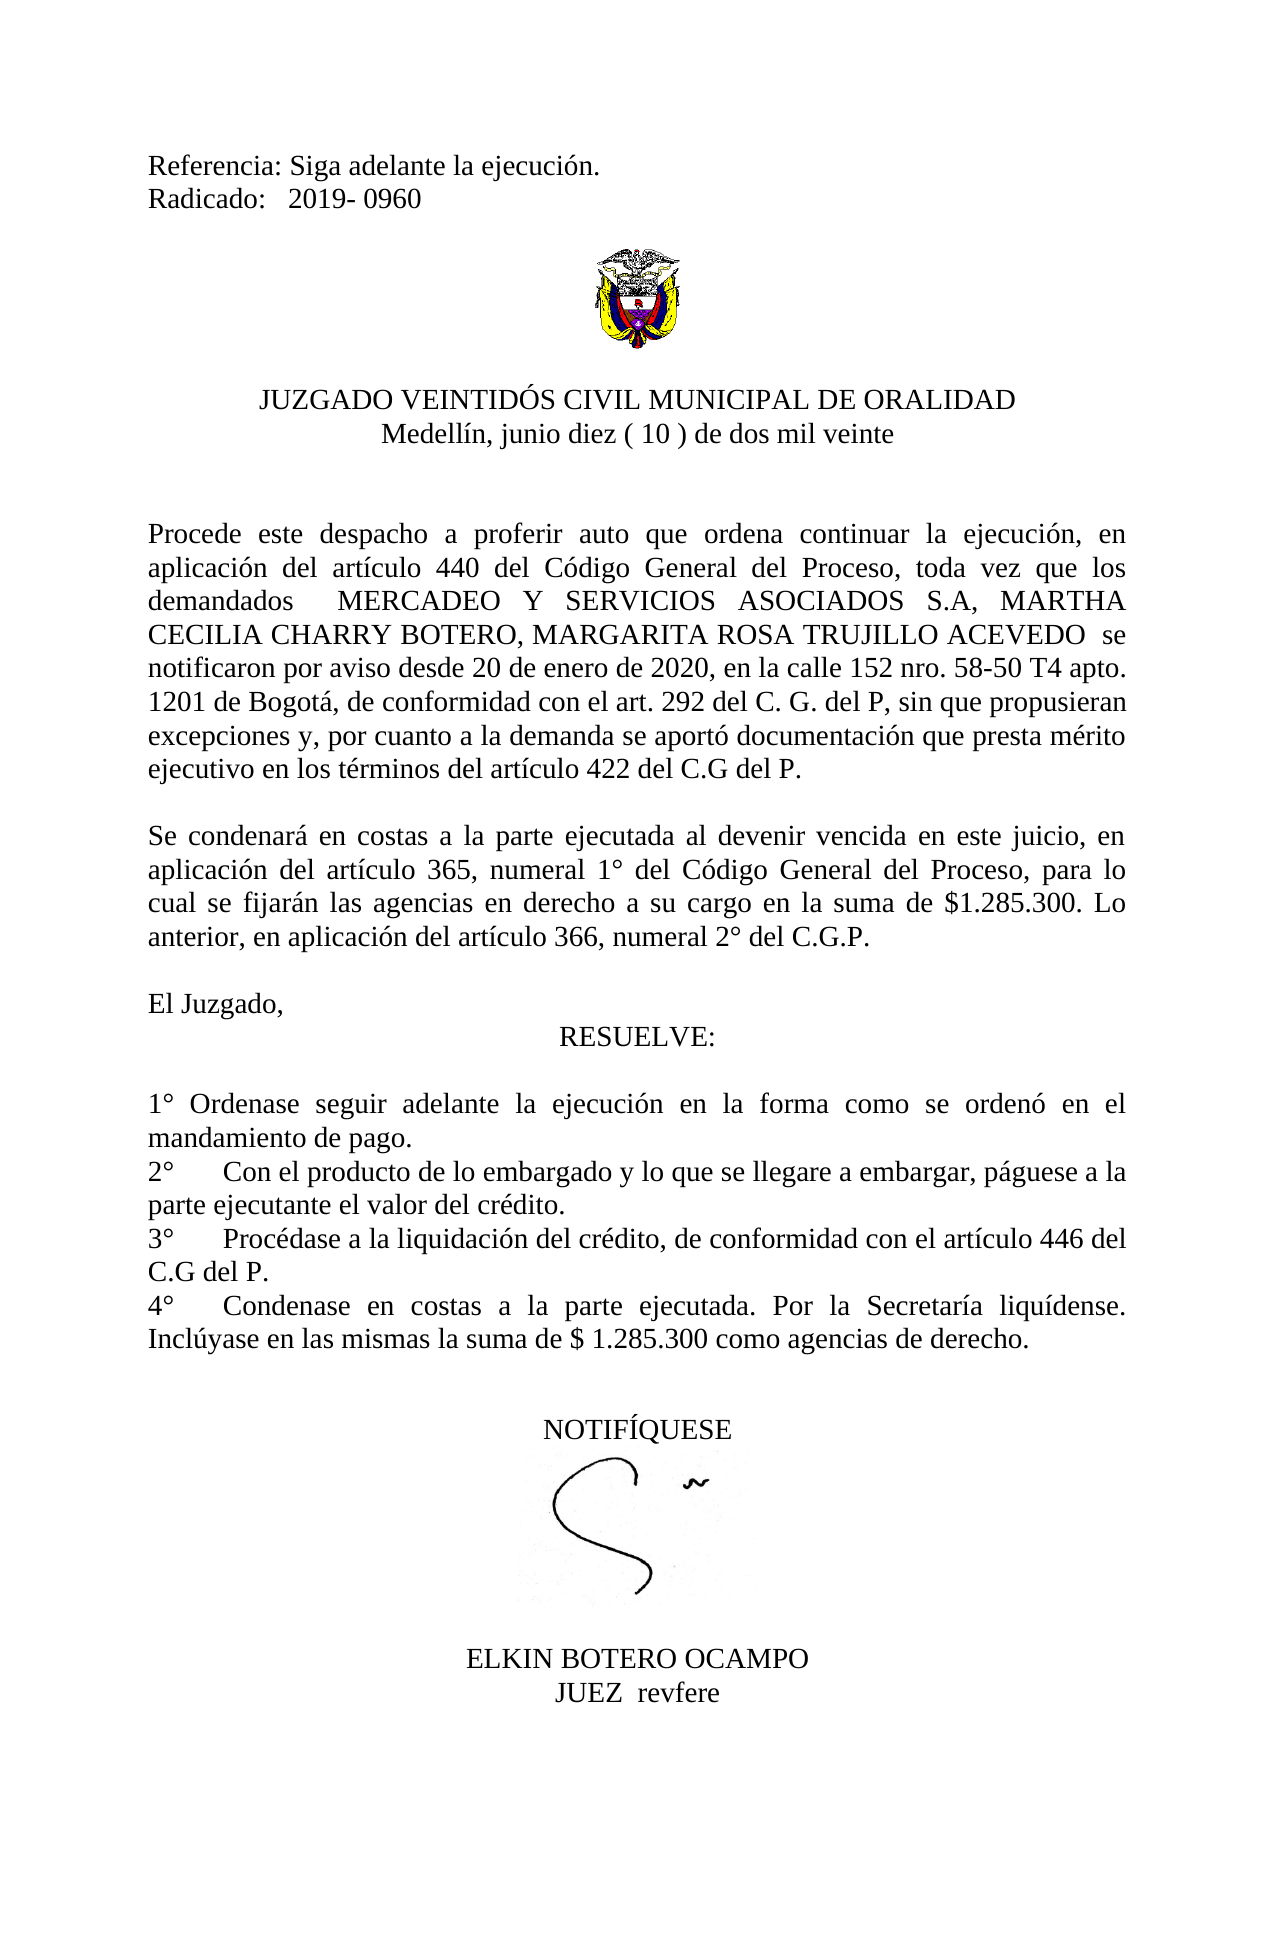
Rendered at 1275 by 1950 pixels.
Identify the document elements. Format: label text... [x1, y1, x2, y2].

picture [589, 248, 686, 349]
text Procede este despacho a proferir auto que ordena continuar la ejecución, en aplicación del artículo 440 del Código General del Proceso, toda vez que los demandados MERCADEO Y SERVICIOS ASOCIADOS S.A, MARTHA CECILIA CHARRY BOTERO, MARGARITA ROSA TRUJILLO ACEVEDO se notificaron por aviso desde 20 de enero de 2020, en la calle 152 nro. 58-50 T4 apto. 1201 de Bogotá, de conformidad con el art. 292 del C. G. del P, sin que propusieran excepciones y, por cuanto a la demanda se aportó documentación que presta mérito ejecutivo en los términos del artículo 422 del C.G del P. [148, 516, 1127, 785]
text 1° Ordenase seguir adelante la ejecución en la forma como se ordenó en el mandamiento de pago. [148, 1087, 1127, 1154]
picture [517, 1446, 758, 1608]
text Radicado: 2019- 0960 [148, 181, 1127, 215]
text NOTIFÍQUESE [148, 1412, 1127, 1446]
text JUEZ revfere [148, 1675, 1127, 1708]
text ELKIN BOTERO OCAMPO [148, 1641, 1127, 1675]
text Medellín, junio diez ( 10 ) de dos mil veinte [148, 416, 1127, 449]
text Referencia: Siga adelante la ejecución. [148, 148, 1127, 181]
text 4° Condenase en costas a la parte ejecutada. Por la Secretaría liquídense. Inclúyase en las mismas la suma de $ 1.285.300 como agencias de derecho. [148, 1288, 1127, 1355]
text 3° Procédase a la liquidación del crédito, de conformidad con el artículo 446 del C.G del P. [148, 1221, 1127, 1288]
text Se condenará en costas a la parte ejecutada al devenir vencida en este juicio, en aplicación del artículo 365, numeral 1° del Código General del Proceso, para lo cual se fijarán las agencias en derecho a su cargo en la suma de $1.285.300. Lo anterior, en aplicación del artículo 366, numeral 2° del C.G.P. [148, 818, 1127, 952]
text 2° Con el producto de lo embargado y lo que se llegare a embargar, páguese a la parte ejecutante el valor del crédito. [148, 1154, 1127, 1221]
text El Juzgado, [148, 986, 1127, 1019]
text RESUELVE: [148, 1019, 1127, 1053]
text JUZGADO VEINTIDÓS CIVIL MUNICIPAL DE ORALIDAD [148, 382, 1127, 416]
